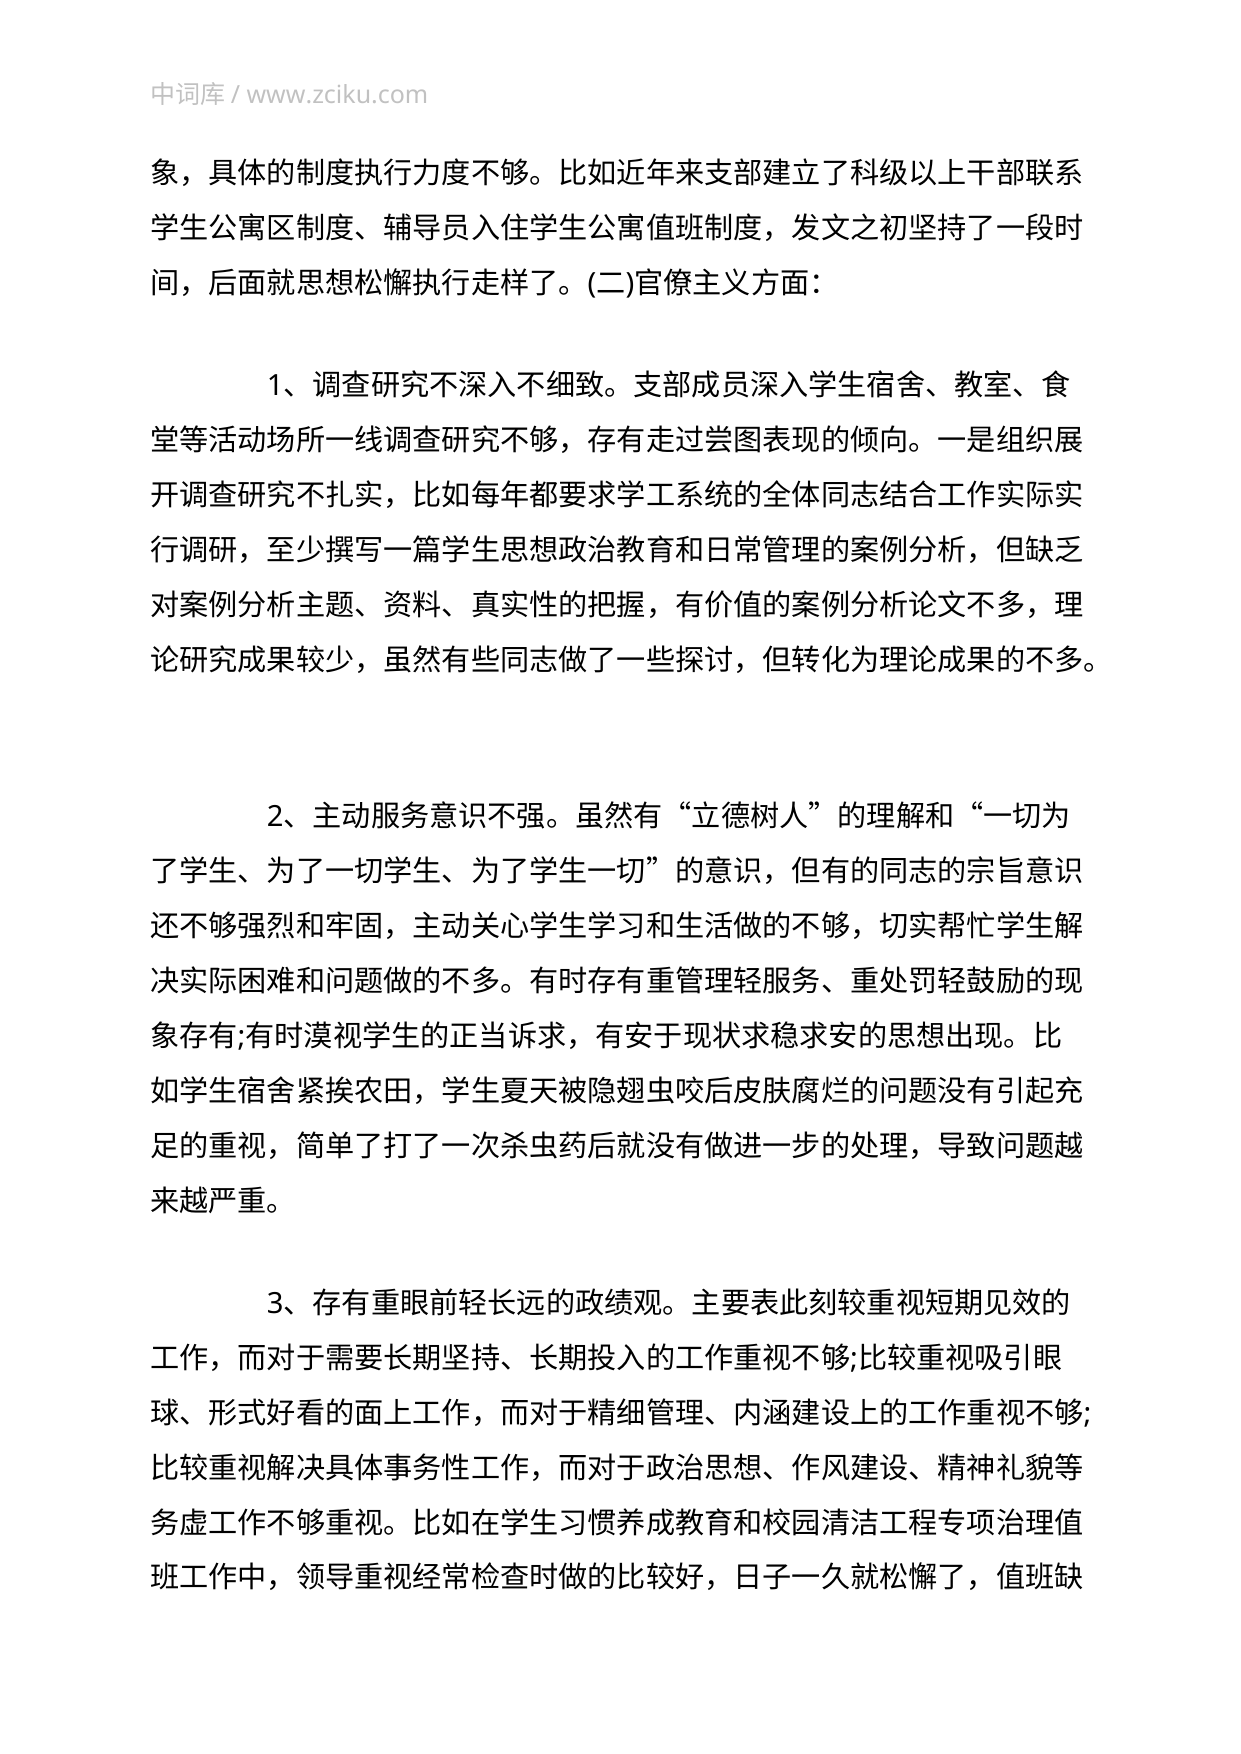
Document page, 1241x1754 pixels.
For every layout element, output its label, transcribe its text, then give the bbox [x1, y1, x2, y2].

text 2、主动服务意识不强。虽然有“立德树人”的理解和“一切为了学生、为了一切学生、为了学生一切”的意识，但有的同志的宗旨意识还不够强烈和牢固，主动关心学生学习和生活做的不够，切实帮忙学生解决实际困难和问题做的不多。有时存有重管理轻服务、重处罚轻鼓励的现象存有;有时漠视学生的正当诉求，有安于现状求稳求安的思想出现。比如学生宿舍紧挨农田，学生夏天被隐翅虫咬后皮肤腐烂的问题没有引起充足的重视，简单了打了一次杀虫药后就没有做进一步的处理，导致问题越来越严重。 [150, 793, 1090, 1220]
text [150, 1279, 1090, 1596]
text 1、调查研究不深入不细致。支部成员深入学生宿舍、教室、食堂等活动场所一线调查研究不够，存有走过尝图表现的倾向。一是组织展开调查研究不扎实，比如每年都要求学工系统的全体同志结合工作实际实行调研，至少撰写一篇学生思想政治教育和日常管理的案例分析，但缺乏对案例分析主题、资料、真实性的把握，有价值的案例分析论文不多，理论研究成果较少，虽然有些同志做了一些探讨，但转化为理论成果的不多。 [150, 362, 1090, 733]
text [150, 150, 1090, 302]
